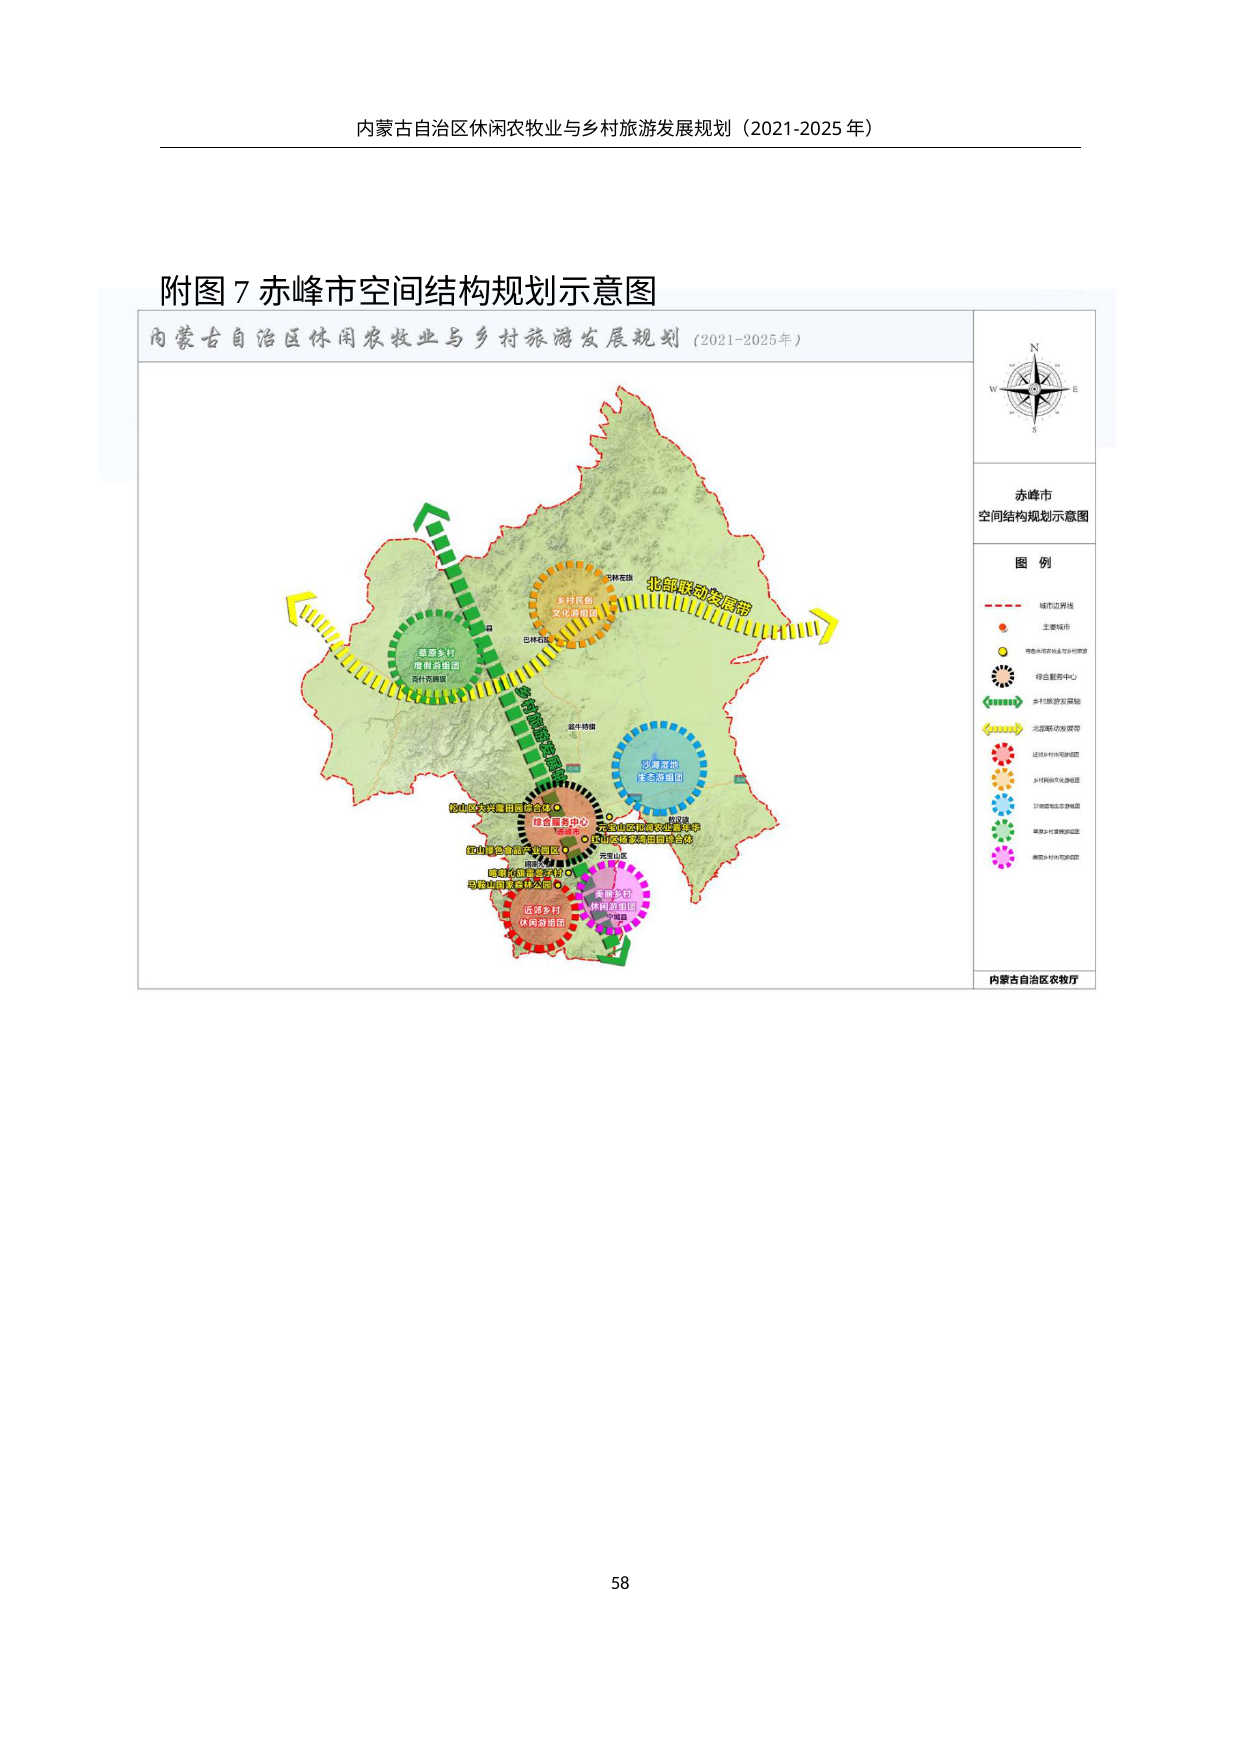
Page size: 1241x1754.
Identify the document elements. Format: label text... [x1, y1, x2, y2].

subtitle 附图7 赤峰市空间结构规划示意图 [159, 246, 1081, 332]
picture [98, 289, 1117, 1009]
